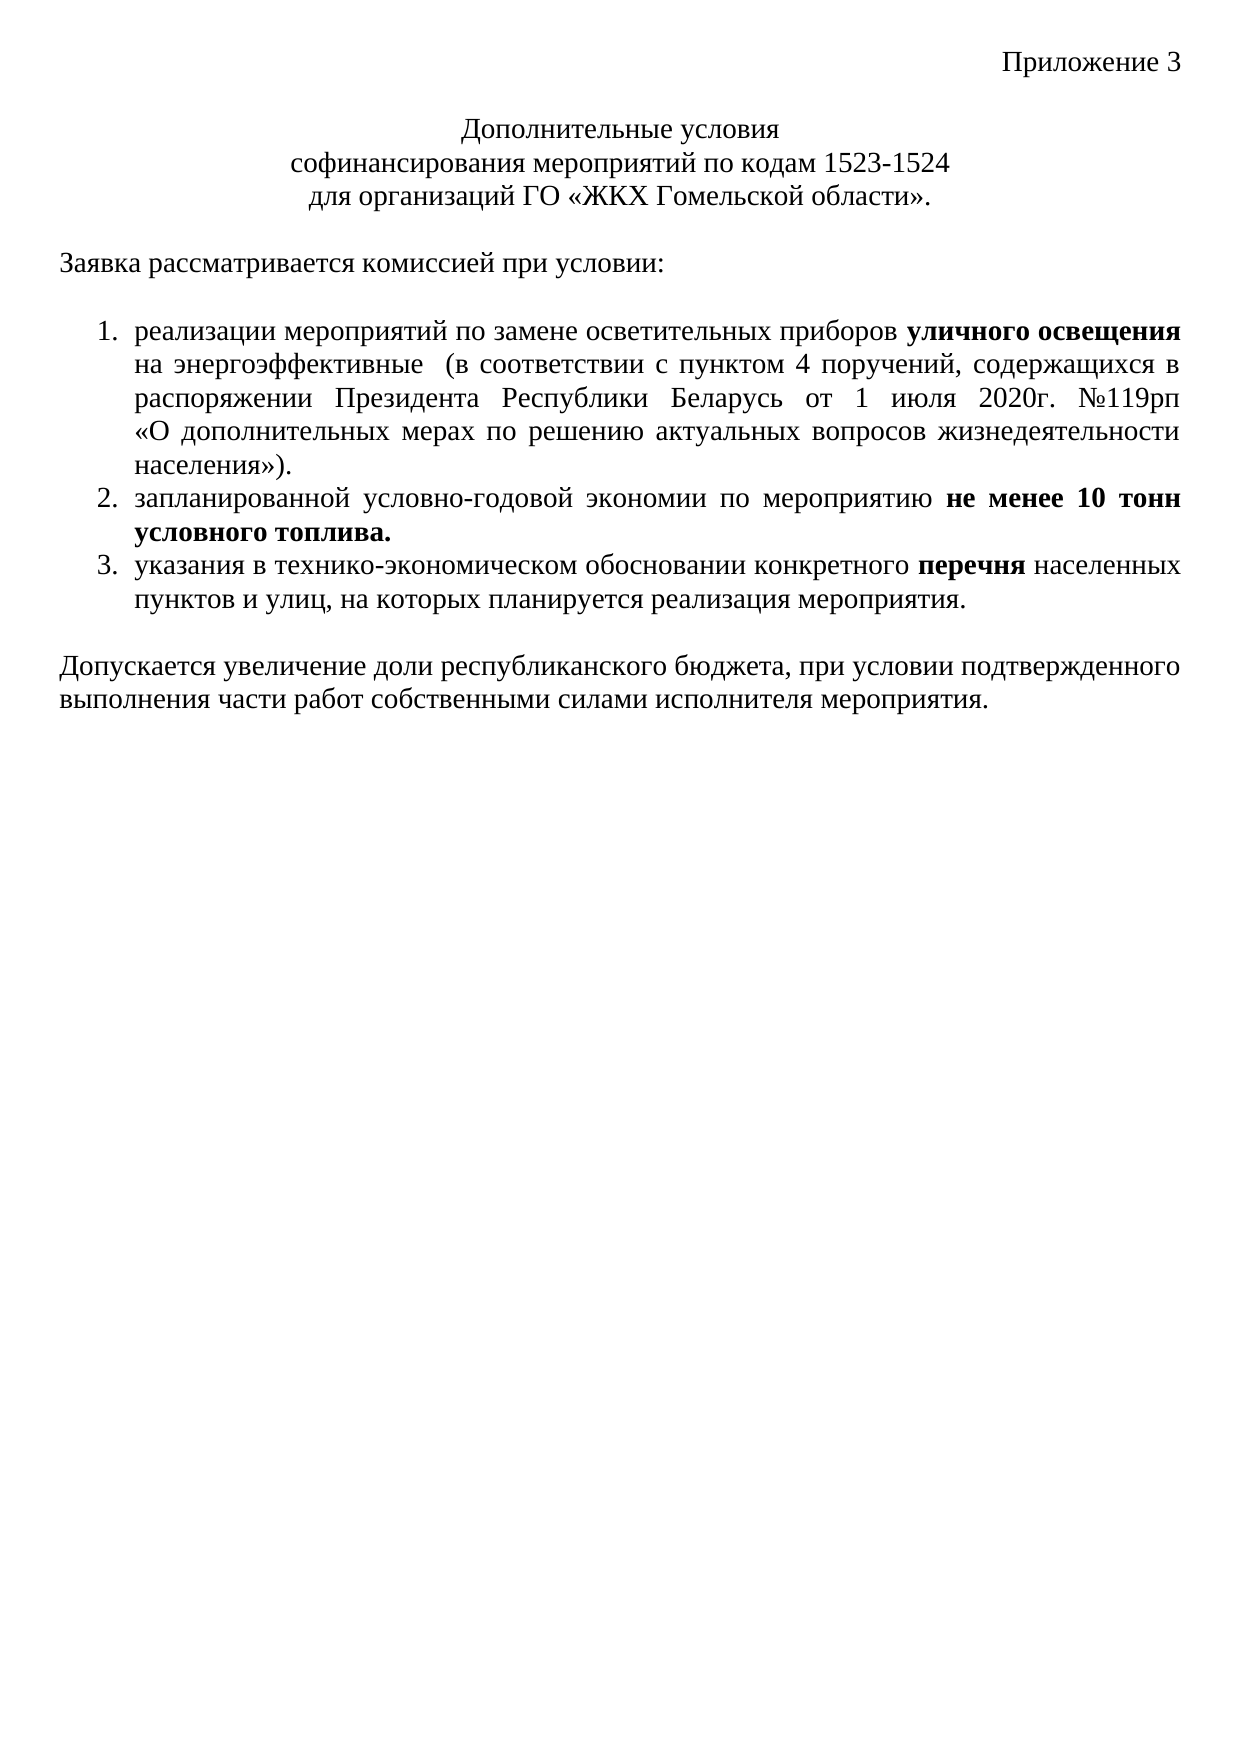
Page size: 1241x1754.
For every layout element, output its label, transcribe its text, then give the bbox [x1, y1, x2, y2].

list Приложение 3 [134, 44, 1181, 78]
list указания в технико-экономическом обосновании конкретного перечня населенных пунктов и улиц, на которых планируется реализация мероприятия. [97, 547, 1181, 614]
text софинансирования мероприятий по кодам 1523-1524 [59, 145, 1181, 178]
text Дополнительные условия [59, 111, 1181, 145]
list реализации мероприятий по замене осветительных приборов уличного освещения на энергоэффективные (в соответствии с пунктом 4 поручений, содержащихся в распоряжении Президента Республики Беларусь от 1 июля 2020г. №119рп «О дополнительных мерах по решению актуальных вопросов жизнедеятельности населения»). [97, 313, 1181, 480]
text для организаций ГО «ЖКХ Гомельской области». [59, 178, 1181, 212]
text Допускается увеличение доли республиканского бюджета, при условии подтвержденного выполнения части работ собственными силами исполнителя мероприятия. [59, 648, 1181, 715]
text Заявка рассматривается комиссией при условии: [59, 246, 1181, 279]
list запланированной условно-годовой экономии по мероприятию не менее 10 тонн условного топлива. [97, 480, 1181, 547]
